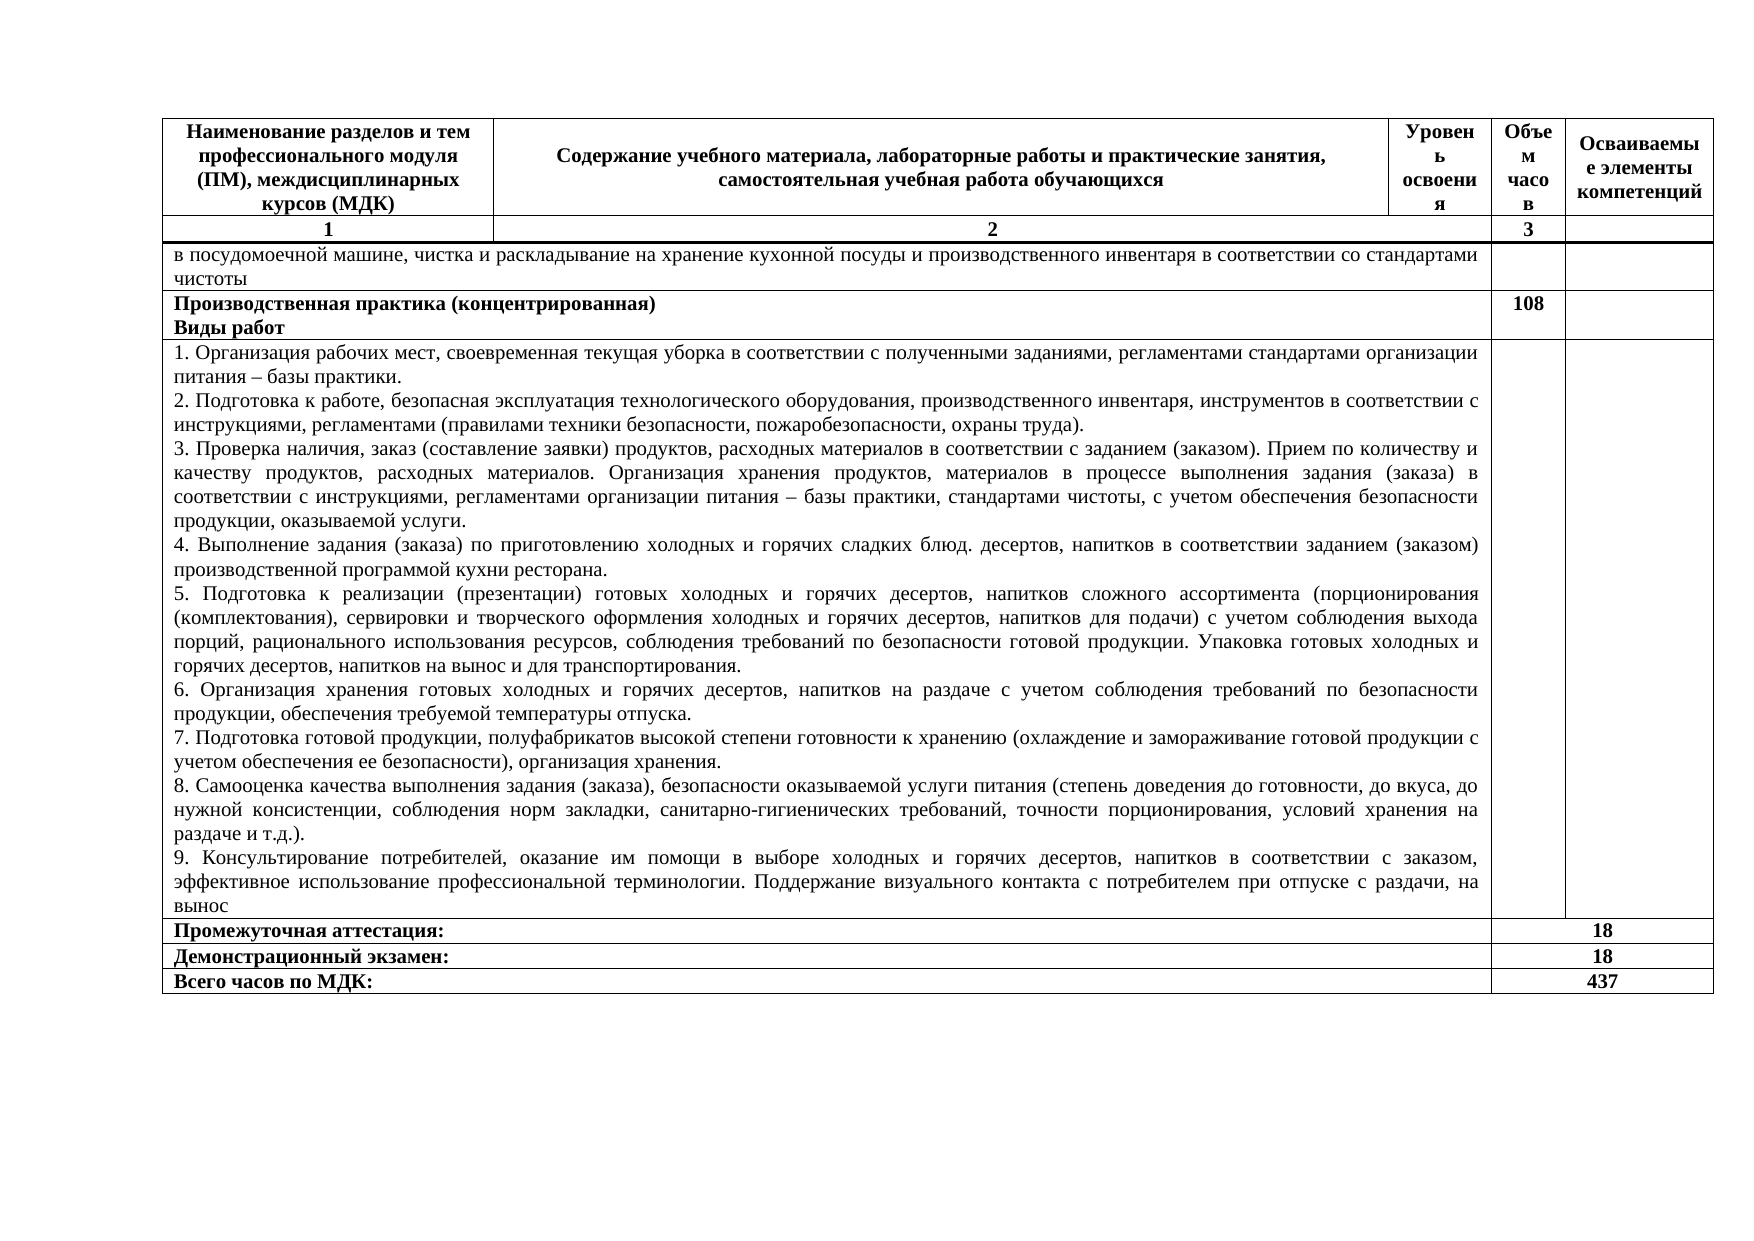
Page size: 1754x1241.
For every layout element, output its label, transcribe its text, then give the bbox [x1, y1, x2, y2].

table_cell [1492, 340, 1565, 917]
table_cell 437 [1492, 969, 1713, 993]
table_cell 18 [1492, 944, 1713, 968]
table_header Наименование разделов и тем профессионального модуля (ПМ), междисциплинарных курсов (МДК) [163, 119, 493, 215]
table_cell Промежуточная аттестация: [163, 919, 1491, 942]
table_cell Производственная практика (концентрированная) Виды работ [163, 291, 1491, 339]
table_cell [1566, 244, 1713, 290]
table_cell 1 [163, 216, 493, 241]
table_header Уровень освоения [1389, 119, 1491, 215]
table_cell 18 [1492, 919, 1713, 942]
table_cell 1. Организация рабочих мест, своевременная текущая уборка в соответствии с полученными заданиями, регламентами стандартами организации питания – базы практики. 2. Подготовка к работе, безопасная эксплуатация технологического оборудования, производственного инвентаря, инструментов в соответствии с инструкциями, регламентами (правилами техники безопасности, пожаробезопасности, охраны труда). 3. Проверка наличия, заказ (составление заявки) продуктов, расходных материалов в соответствии с заданием (заказом). Прием по количеству и качеству продуктов, расходных материалов. Организация хранения продуктов, материалов в процессе выполнения задания (заказа) в соответствии с инструкциями, регламентами организации питания – базы практики, стандартами чистоты, с учетом обеспечения безопасности продукции, оказываемой услуги. 4. Выполнение задания (заказа) по приготовлению холодных и горячих сладких блюд. десертов, напитков в соответствии заданием (заказом) производственной программой кухни ресторана. 5. Подготовка к реализации (презентации) готовых холодных и горячих десертов, напитков сложного ассортимента (порционирования (комплектования), сервировки и творческого оформления холодных и горячих десертов, напитков для подачи) с учетом соблюдения выхода порций, рационального использования ресурсов, соблюдения требований по безопасности готовой продукции. Упаковка готовых холодных и горячих десертов, напитков на вынос и для транспортирования. 6. Организация хранения готовых холодных и горячих десертов, напитков на раздаче с учетом соблюдения требований по безопасности продукции, обеспечения требуемой температуры отпуска. 7. Подготовка готовой продукции, полуфабрикатов высокой степени готовности к хранению (охлаждение и замораживание готовой продукции с учетом обеспечения ее безопасности), организация хранения. 8. Самооценка качества выполнения задания (заказа), безопасности оказываемой услуги питания (степень доведения до готовности, до вкуса, до нужной консистенции, соблюдения норм закладки, санитарно-гигиенических требований, точности порционирования, условий хранения на раздаче и т.д.). 9. Консультирование потребителей, оказание им помощи в выборе холодных и горячих десертов, напитков в соответствии с заказом, эффективное использование профессиональной терминологии. Поддержание визуального контакта с потребителем при отпуске с раздачи, на вынос [163, 340, 1491, 917]
table_cell Всего часов по МДК: [163, 969, 1491, 993]
table_cell [1566, 291, 1713, 339]
table_cell 2 [494, 216, 1491, 241]
table_cell [1566, 340, 1713, 917]
table_cell [1566, 216, 1713, 241]
table_cell Демонстрационный экзамен: [163, 944, 1491, 968]
table_cell 3 [1492, 216, 1565, 241]
table_cell [1492, 244, 1565, 290]
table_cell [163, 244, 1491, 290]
table_header Содержание учебного материала, лабораторные работы и практические занятия, самостоятельная учебная работа обучающихся [494, 119, 1388, 215]
table_cell 108 [1492, 291, 1565, 339]
table_header Объем часов [1492, 119, 1565, 215]
table_header Осваиваемые элементы компетенций [1566, 119, 1713, 215]
